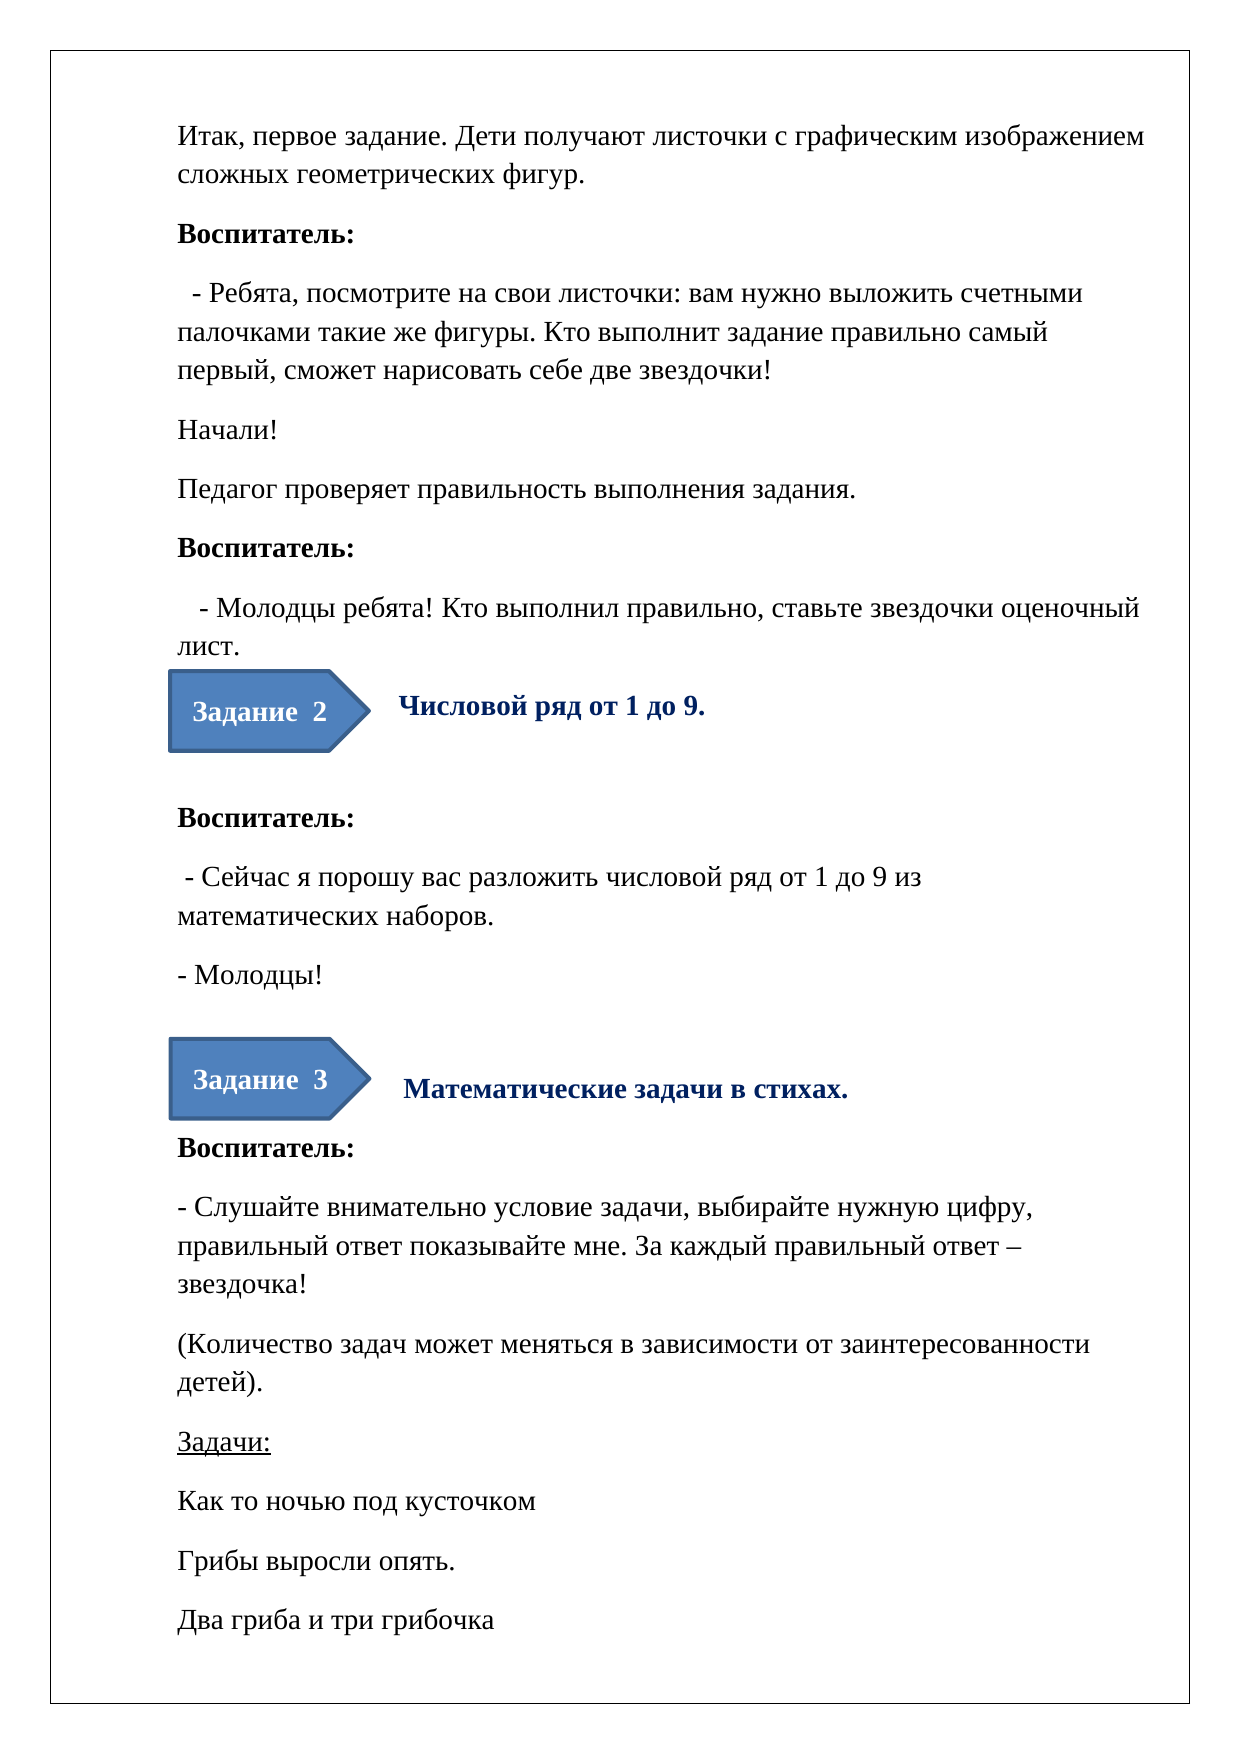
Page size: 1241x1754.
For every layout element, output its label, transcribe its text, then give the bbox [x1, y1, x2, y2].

text - Слушайте внимательно условие задачи, выбирайте нужную цифру, правильный ответ показывайте мне. За каждый правильный ответ – звездочка! [177, 1189, 1152, 1300]
text Воспитатель: [177, 531, 1152, 564]
text Задачи: [177, 1424, 1152, 1457]
text Воспитатель: [177, 216, 1152, 249]
text - Сейчас я порошу вас разложить числовой ряд от 1 до 9 из математических наборов. [177, 859, 1152, 932]
text Два гриба и три грибочка [177, 1602, 1152, 1636]
text Как то ночью под кусточком [177, 1483, 1152, 1517]
text Начали! [177, 412, 1152, 445]
text Воспитатель: [177, 800, 1152, 834]
text Педагог проверяет правильность выполнения задания. [177, 471, 1152, 505]
text - Молодцы! [177, 957, 1152, 991]
text Числовой ряд от 1 до 9. [350, 688, 1152, 721]
text Воспитатель: [177, 1130, 1152, 1164]
text - Ребята, посмотрите на свои листочки: вам нужно выложить счетными палочками такие же фигуры. Кто выполнит задание правильно самый первый, сможет нарисовать себе две звездочки! [177, 275, 1152, 386]
text - Молодцы ребята! Кто выполнил правильно, ставьте звездочки оценочный лист. [177, 590, 1152, 662]
text Итак, первое задание. Дети получают листочки с графическим изображением сложных геометрических фигур. [177, 118, 1152, 190]
text (Количество задач может меняться в зависимости от заинтересованности детей). [177, 1326, 1152, 1398]
text Грибы выросли опять. [177, 1543, 1152, 1576]
text Математические задачи в стихах. [348, 1071, 1152, 1104]
